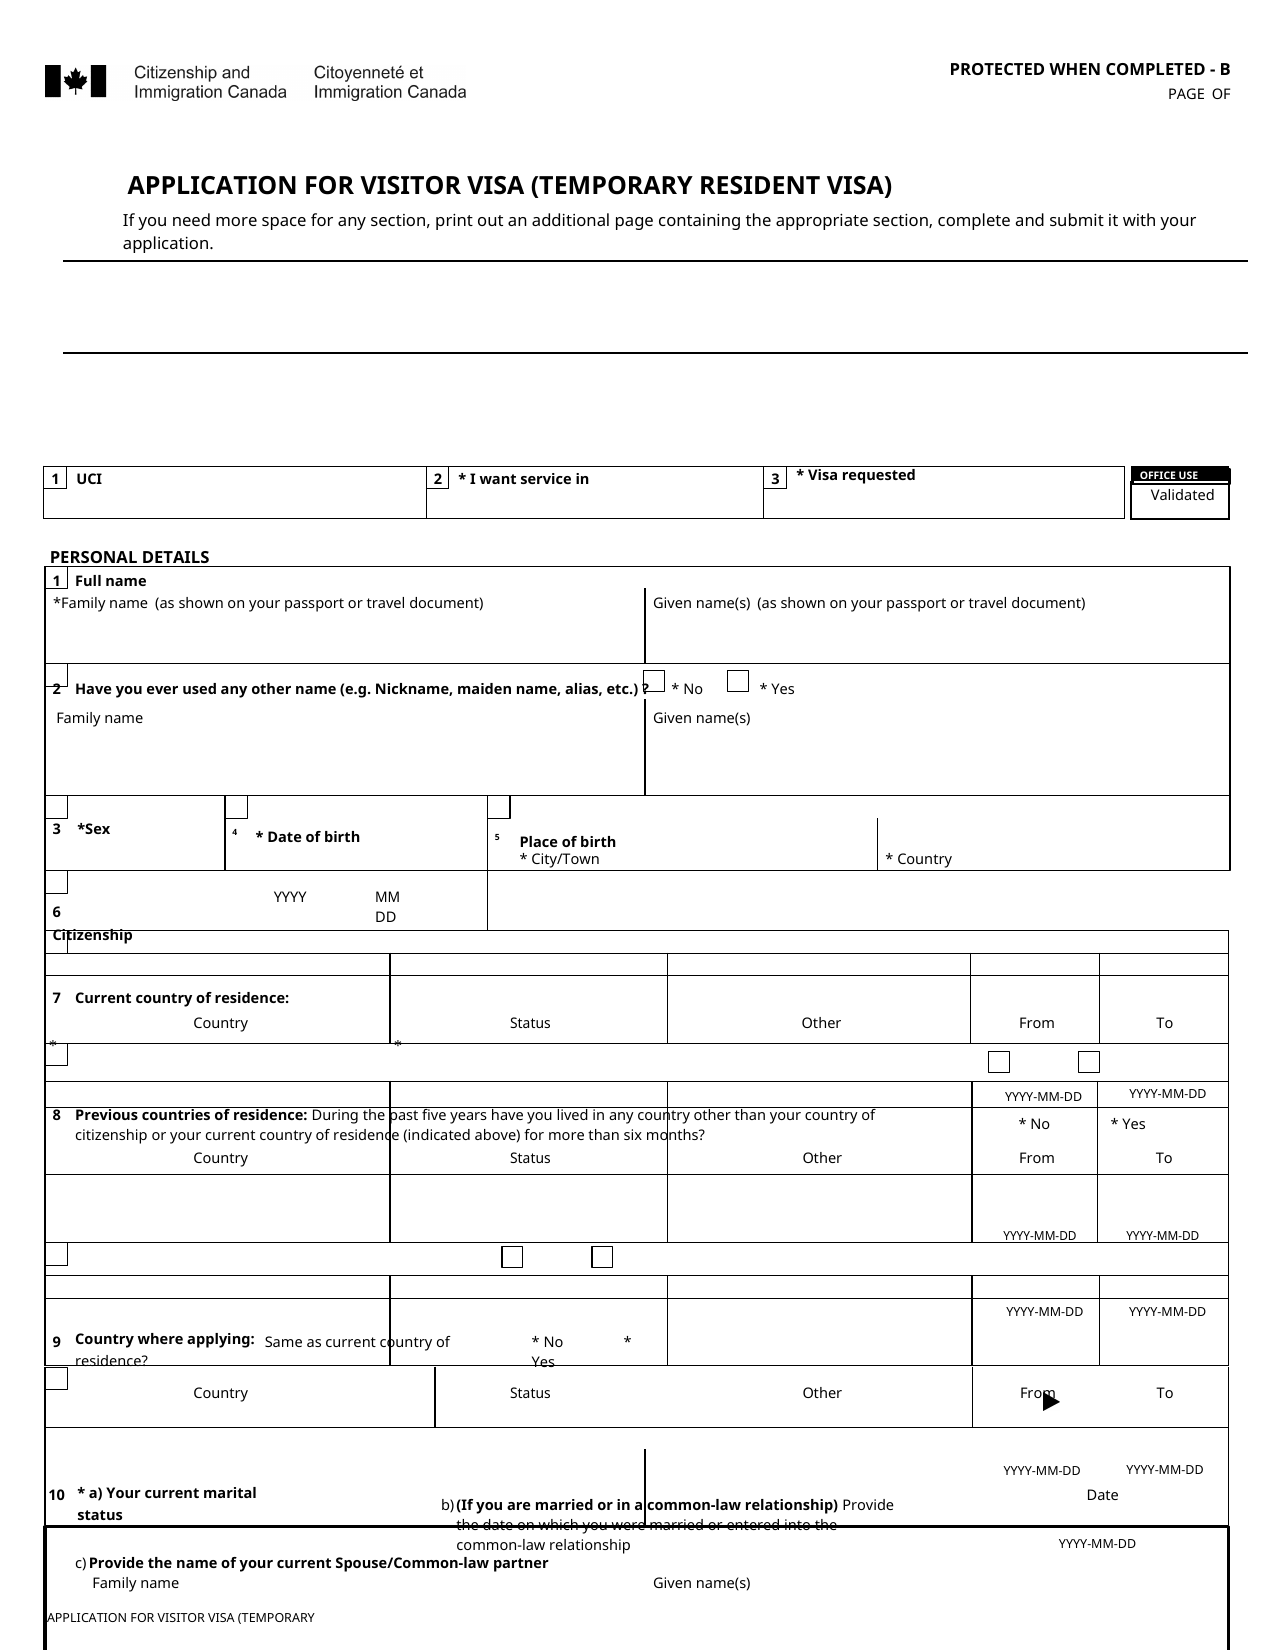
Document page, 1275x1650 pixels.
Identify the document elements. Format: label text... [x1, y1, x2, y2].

table_cell Validated [1132, 481, 1228, 518]
subtitle Provide the name of your current Spouse/Common-law partner [75, 1555, 1242, 1571]
subtitle Place of birth [494, 827, 1242, 852]
subtitle If you need more space for any section, print out an additional page containing the appropriate section, complete and submit it with your application. [123, 208, 1242, 254]
list * Date of birth [232, 826, 464, 846]
table_header * I want service in [449, 467, 763, 488]
text APPLICATION FOR VISITOR VISA (TEMPORARY RESIDENT VISA) [127, 168, 1242, 202]
subtitle Current country of residence: [52, 988, 1242, 1008]
text * City/Town * Country [519, 852, 1242, 868]
list Country where applying: Same as current country of residence? [52, 1329, 474, 1371]
picture [1043, 1403, 1060, 1411]
text YYYY-MM-DD YYYY-MM-DD [31, 1227, 1199, 1244]
subtitle PROTECTED WHEN COMPLETED - B [31, 57, 1231, 80]
list Previous countries of residence: During the past five years have you lived in any country other than your country of citizenship or your current country of residence (indicated above) for more than six months? [52, 1104, 946, 1144]
text * No * Yes [531, 1332, 654, 1372]
subtitle *Sex [52, 819, 150, 839]
table_header [1125, 466, 1131, 518]
text *Family name (as shown on your passport or travel document) Given name(s) (as shown on your passport or travel document) [53, 593, 1242, 613]
table_header UCI [67, 467, 426, 488]
subtitle * * [49, 1036, 1242, 1055]
table_header OFFICE USE ONLY [1131, 466, 1229, 481]
text PERSONAL DETAILS [49, 546, 1242, 569]
table_cell [764, 488, 1124, 518]
text YYYY-MM-DD [989, 1535, 1206, 1552]
text Date [1061, 1484, 1242, 1504]
text PAGE OF [31, 83, 1230, 103]
text Country Status Other From To [193, 1148, 1242, 1168]
text YYYY MM DD [273, 887, 464, 927]
text YYYY-MM-DD YYYY-MM-DD [1005, 1085, 1242, 1105]
picture [45, 65, 466, 101]
table_cell [44, 488, 426, 518]
text Family name Given name(s) [92, 1573, 1242, 1593]
table_header 2 [427, 467, 448, 488]
text YYYY-MM-DD YYYY-MM-DD [1006, 1303, 1242, 1320]
text Country Status Other From To [193, 1013, 1242, 1033]
text * No * Yes [1018, 1114, 1242, 1134]
text YYYY-MM-DD YYYY-MM-DD [989, 1461, 1218, 1479]
table_cell [427, 488, 763, 518]
subtitle * a) Your current marital status [48, 1483, 276, 1526]
list (If you are married or in a common-law relationship) Provide the date on which you were married or entered into the common-law relationship [441, 1495, 899, 1555]
text Family name Given name(s) [56, 708, 1242, 728]
subtitle Full name [52, 571, 1242, 591]
table_header 1 [44, 467, 66, 488]
text Country Status Other From To [193, 1383, 1242, 1403]
table_header * Visa requested [787, 467, 1124, 488]
table_header 3 [764, 467, 786, 488]
subtitle Have you ever used any other name (e.g. Nickname, maiden name, alias, etc.) ? * No * Yes [52, 679, 1242, 699]
text 6 Citizenship [52, 902, 150, 944]
